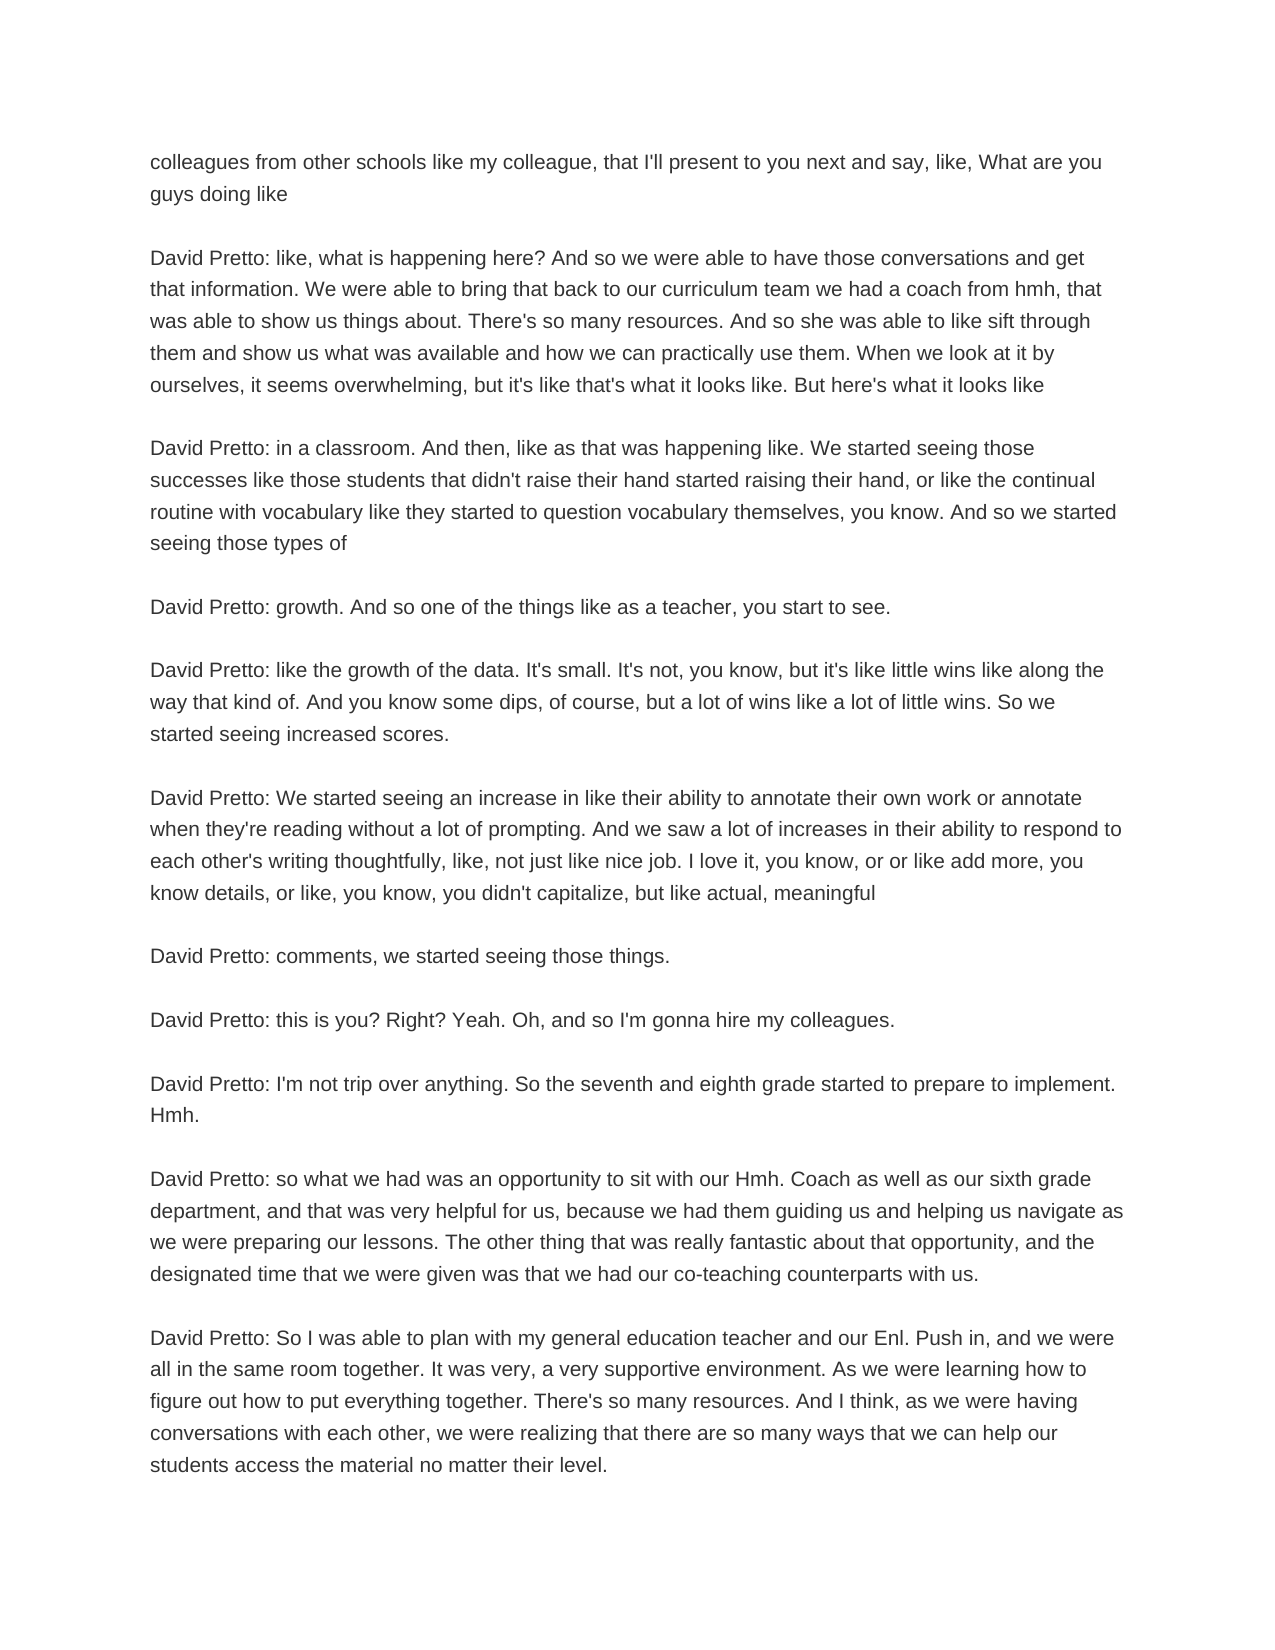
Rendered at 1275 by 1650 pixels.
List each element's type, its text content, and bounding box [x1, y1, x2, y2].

text David Pretto: this is you? Right? Yeah. Oh, and so I'm gonna hire my colleagues. [150, 1008, 1125, 1032]
text David Pretto: growth. And so one of the things like as a teacher, you start to see. [150, 595, 1125, 619]
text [150, 150, 1125, 206]
text David Pretto: in a classroom. And then, like as that was happening like. We started seeing those successes like those students that didn't raise their hand started raising their hand, or like the continual routine with vocabulary like they started to question vocabulary themselves, you know. And so we started seeing those types of [150, 436, 1125, 555]
text David Pretto: so what we had was an opportunity to sit with our Hmh. Coach as well as our sixth grade department, and that was very helpful for us, because we had them guiding us and helping us navigate as we were preparing our lessons. The other thing that was really fantastic about that opportunity, and the designated time that we were given was that we had our co-teaching counterparts with us. [150, 1167, 1125, 1286]
text David Pretto: So I was able to plan with my general education teacher and our Enl. Push in, and we were all in the same room together. It was very, a very supportive environment. As we were learning how to figure out how to put everything together. There's so many resources. And I think, as we were having conversations with each other, we were realizing that there are so many ways that we can help our students access the material no matter their level. [150, 1326, 1125, 1477]
text David Pretto: We started seeing an increase in like their ability to annotate their own work or annotate when they're reading without a lot of prompting. And we saw a lot of increases in their ability to respond to each other's writing thoughtfully, like, not just like nice job. I love it, you know, or or like add more, you know details, or like, you know, you didn't capitalize, but like actual, meaningful [150, 785, 1125, 905]
text David Pretto: comments, we started seeing those things. [150, 944, 1125, 968]
text David Pretto: like, what is happening here? And so we were able to have those conversations and get that information. We were able to bring that back to our curriculum team we had a coach from hmh, that was able to show us things about. There's so many resources. And so she was able to like sift through them and show us what was available and how we can practically use them. When we look at it by ourselves, it seems overwhelming, but it's like that's what it looks like. But here's what it looks like [150, 245, 1125, 396]
text David Pretto: I'm not trip over anything. So the seventh and eighth grade started to prepare to implement. Hmh. [150, 1071, 1125, 1127]
text David Pretto: like the growth of the data. It's small. It's not, you know, but it's like little wins like along the way that kind of. And you know some dips, of course, but a lot of wins like a lot of little wins. So we started seeing increased scores. [150, 658, 1125, 746]
